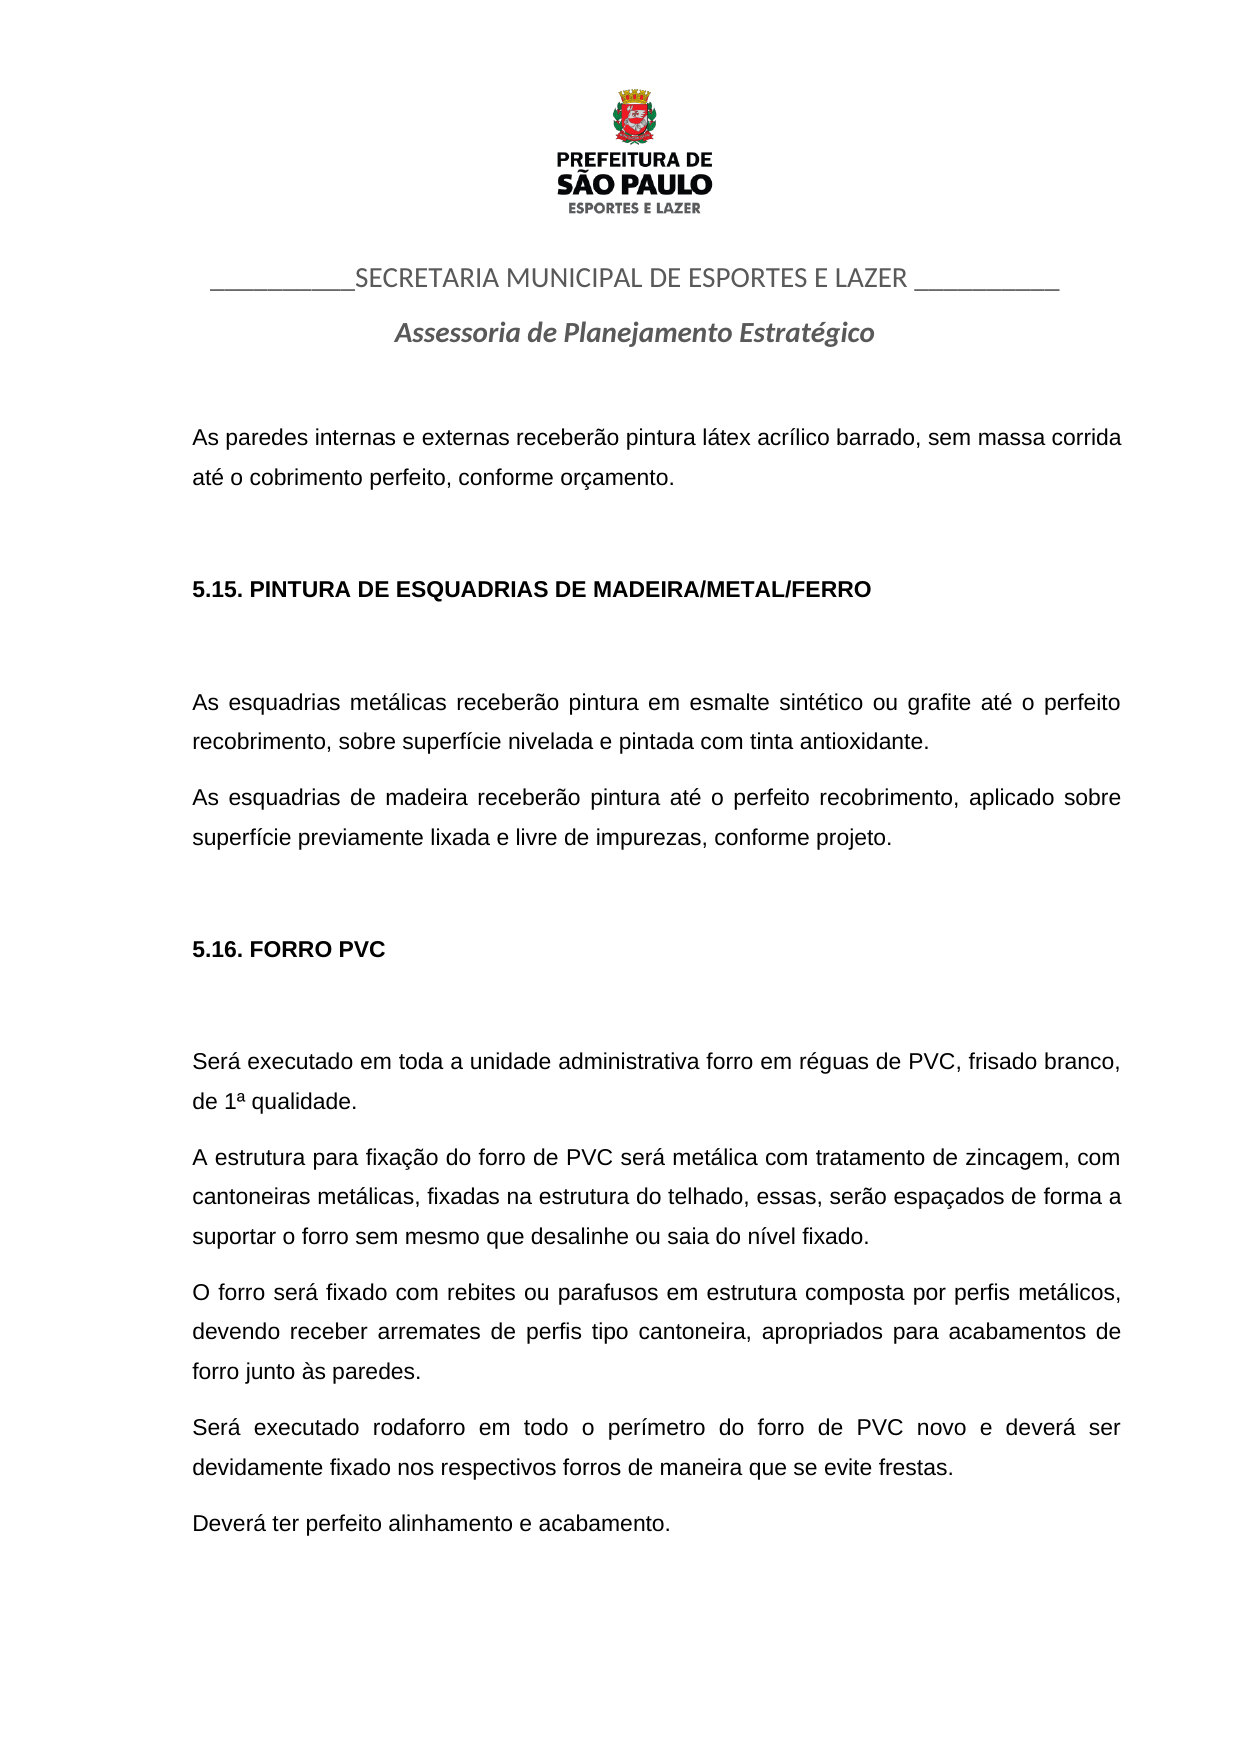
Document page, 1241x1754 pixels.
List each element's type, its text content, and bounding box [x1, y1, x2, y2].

text As paredes internas e externas receberão pintura látex acrílico barrado, sem massa corrida até o cobrimento perfeito, conforme orçamento. [146, 424, 1122, 490]
text As esquadrias metálicas receberão pintura em esmalte sintético ou grafite até o perfeito recobrimento, sobre superfície nivelada e pintada com tinta antioxidante. [146, 688, 1122, 754]
text Será executado rodaforro em todo o perímetro do forro de PVC novo e deverá ser devidamente fixado nos respectivos forros de maneira que se evite frestas. [146, 1414, 1122, 1480]
text Deverá ter perfeito alinhamento e acabamento. [146, 1509, 1122, 1536]
picture [522, 66, 747, 236]
text As esquadrias de madeira receberão pintura até o perfeito recobrimento, aplicado sobre superfície previamente lixada e livre de impurezas, conforme projeto. [146, 784, 1122, 850]
text 5.16. FORRO PVC [148, 936, 1122, 962]
text A estrutura para fixação do forro de PVC será metálica com tratamento de zincagem, com cantoneiras metálicas, fixadas na estrutura do telhado, essas, serão espaçados de forma a suportar o forro sem mesmo que desalinhe ou saia do nível fixado. [146, 1144, 1122, 1249]
text Será executado em toda a unidade administrativa forro em réguas de PVC, frisado branco, de 1ª qualidade. [146, 1048, 1122, 1114]
text O forro será fixado com rebites ou parafusos em estrutura composta por perfis metálicos, devendo receber arremates de perfis tipo cantoneira, apropriados para acabamentos de forro junto às paredes. [146, 1279, 1122, 1384]
text 5.15. PINTURA DE ESQUADRIAS DE MADEIRA/METAL/FERRO [148, 576, 1122, 602]
